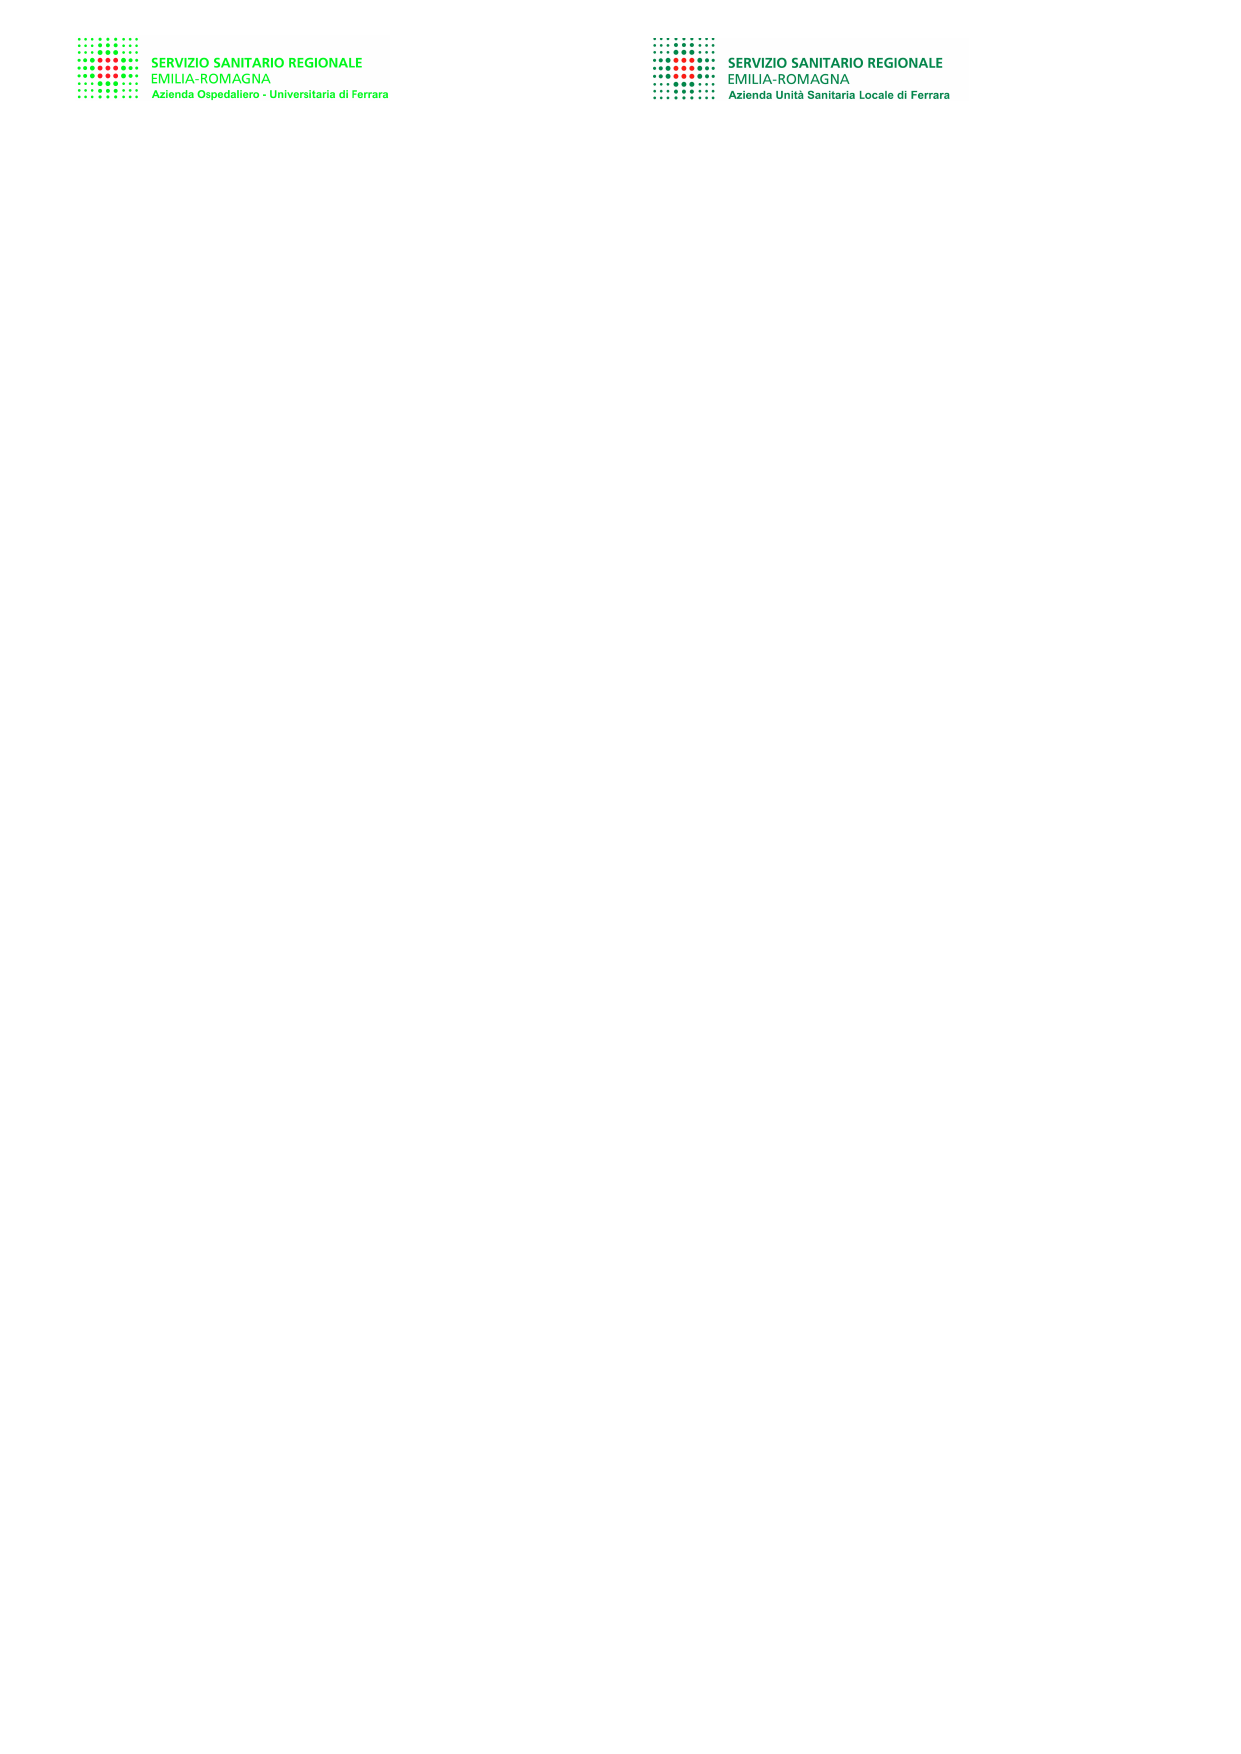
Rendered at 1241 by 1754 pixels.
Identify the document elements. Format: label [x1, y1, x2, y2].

picture [653, 38, 969, 101]
picture [75, 35, 391, 101]
